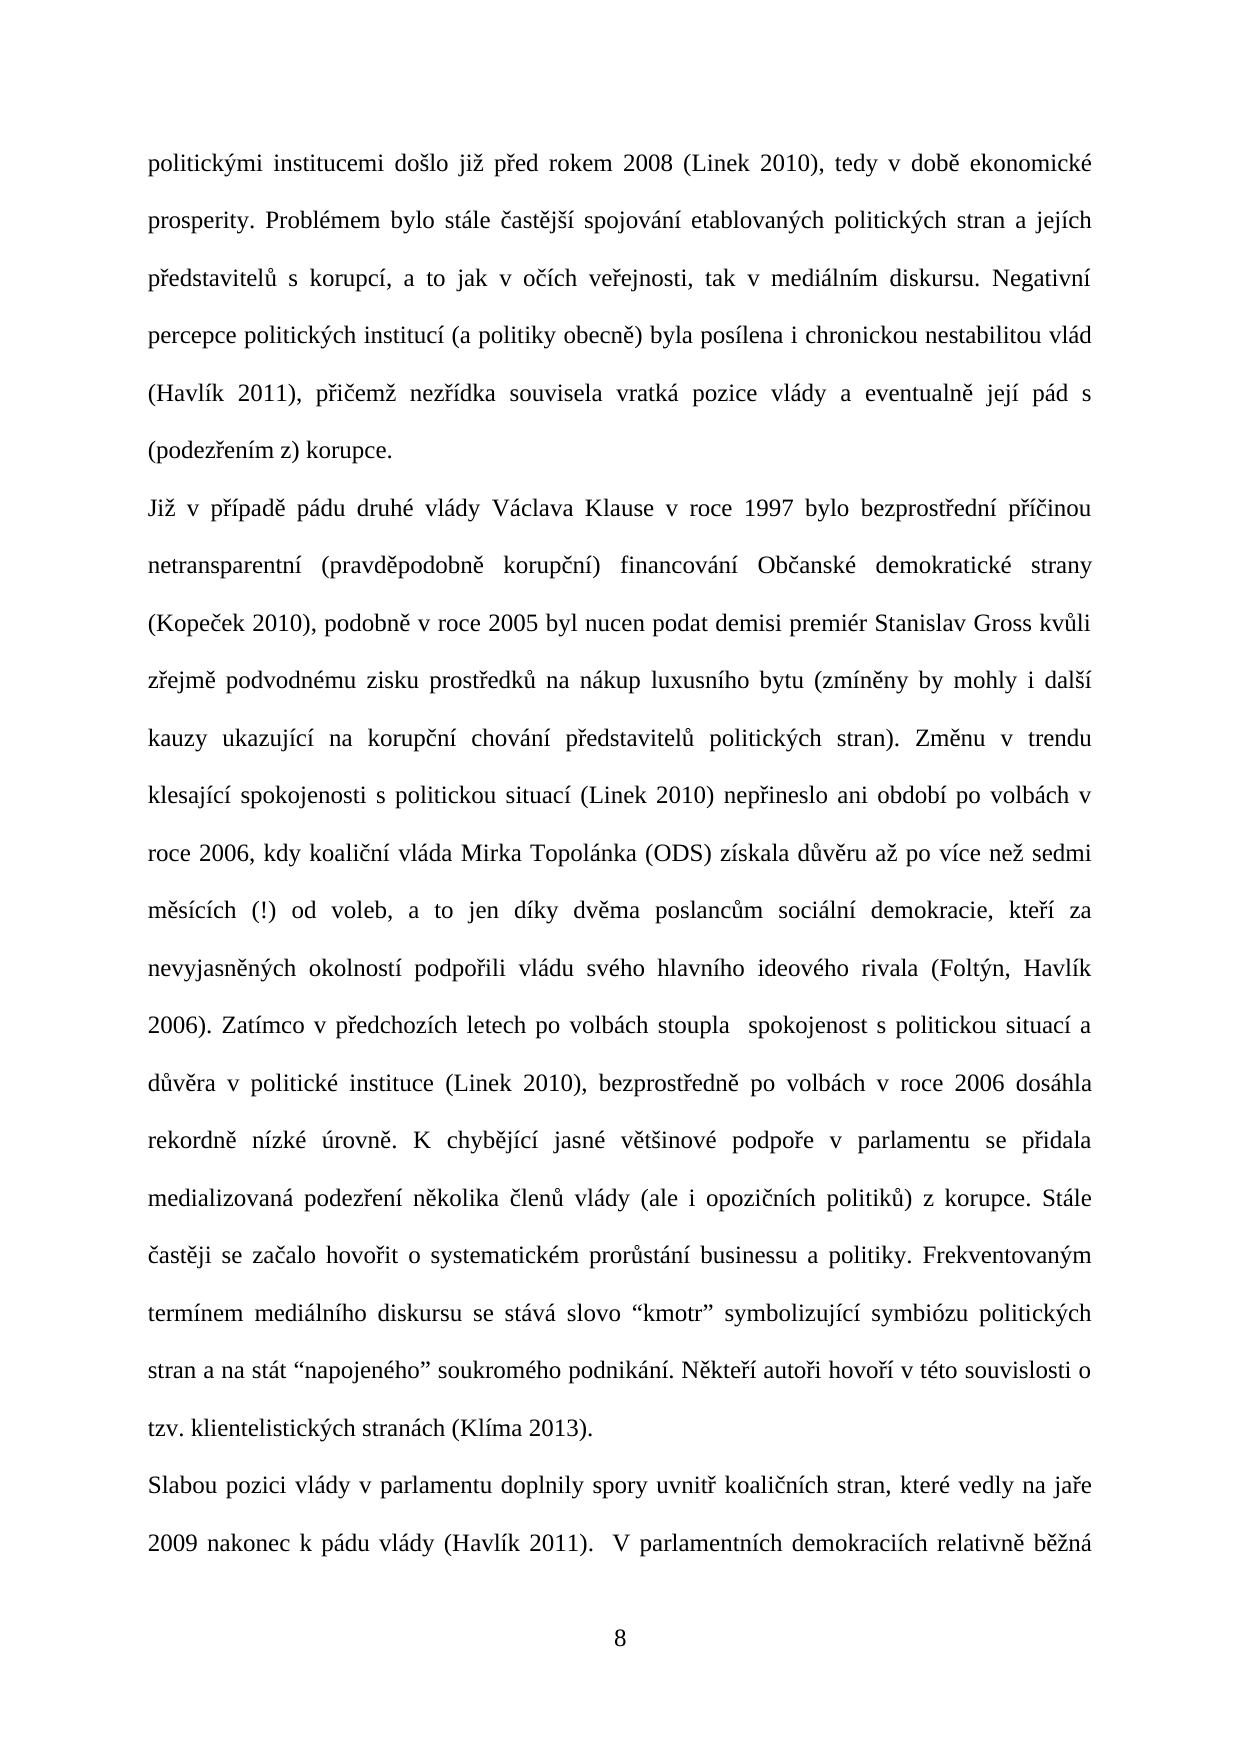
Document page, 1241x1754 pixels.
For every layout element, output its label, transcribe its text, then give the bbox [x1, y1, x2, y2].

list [148, 1470, 1093, 1556]
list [148, 148, 1093, 464]
list Již v případě pádu druhé vlády Václava Klause v roce 1997 bylo bezprostřední příčinou netransparentní (pravděpodobně korupční) financování Občanské demokratické strany (Kopeček 2010), podobně v roce 2005 byl nucen podat demisi premiér Stanislav Gross kvůli zřejmě podvodnému zisku prostředků na nákup luxusního bytu (zmíněny by mohly i další kauzy ukazující na korupční chování představitelů politických stran). Změnu v trendu klesající spokojenosti s politickou situací (Linek 2010) nepřineslo ani období po volbách v roce 2006, kdy koaliční vláda Mirka Topolánka (ODS) získala důvěru až po více než sedmi měsících (!) od voleb, a to jen díky dvěma poslancům sociální demokracie, kteří za nevyjasněných okolností podpořili vládu svého hlavního ideového rivala (Foltýn, Havlík 2006). Zatímco v předchozích letech po volbách stoupla spokojenost s politickou situací a důvěra v politické instituce (Linek 2010), bezprostředně po volbách v roce 2006 dosáhla rekordně nízké úrovně. K chybějící jasné většinové podpoře v parlamentu se přidala medializovaná podezření několika členů vlády (ale i opozičních politiků) z korupce. Stále častěji se začalo hovořit o systematickém prorůstání businessu a politiky. Frekventovaným termínem mediálního diskursu se stává slovo “kmotr” symbolizující symbiózu politických stran a na stát “napojeného” soukromého podnikání. Někteří autoři hovoří v této souvislosti o tzv. klientelistických stranách (Klíma 2013). [148, 493, 1093, 1441]
